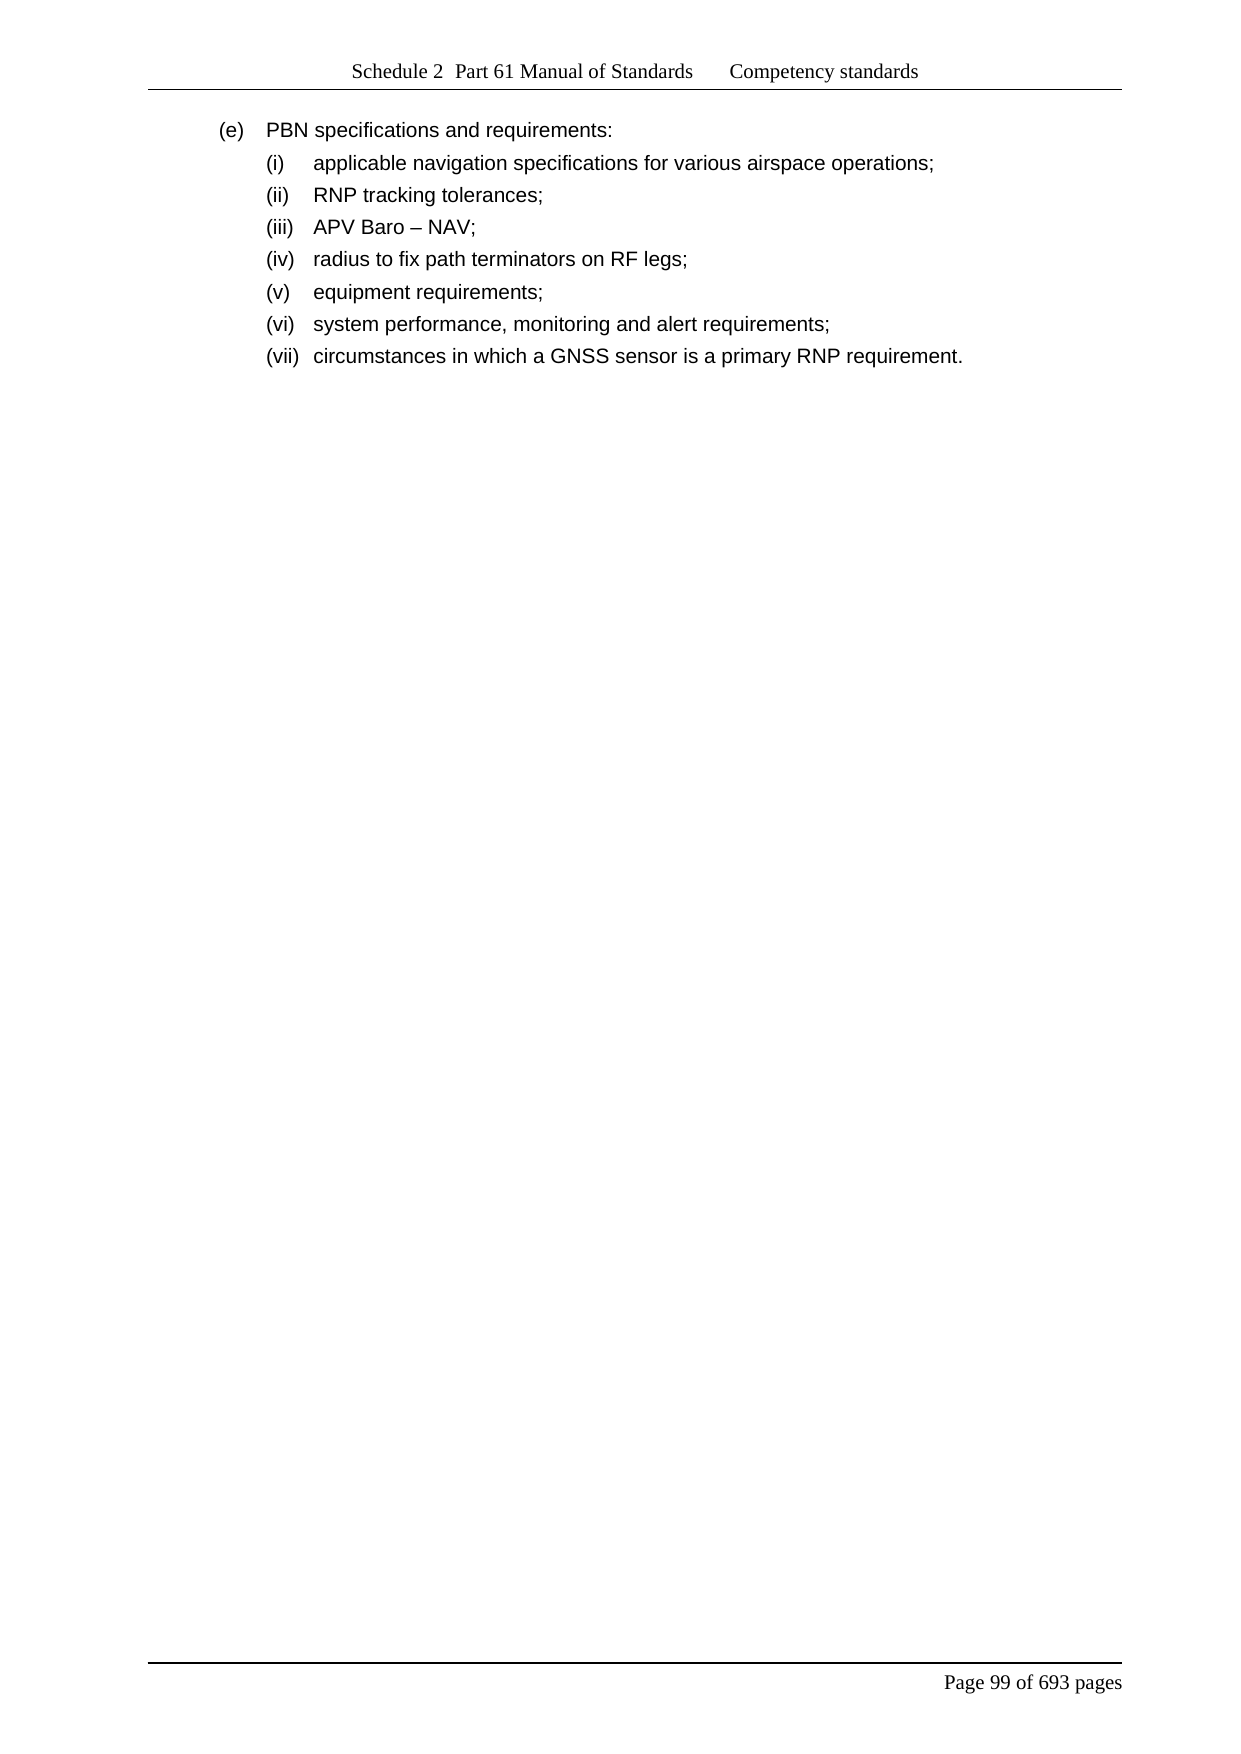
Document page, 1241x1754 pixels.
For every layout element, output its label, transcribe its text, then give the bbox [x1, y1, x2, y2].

text applicable navigation specifications for various airspace operations; [266, 150, 1122, 174]
text circumstances in which a GNSS sensor is a primary RNP requirement. [266, 344, 1122, 368]
text equipment requirements; [266, 279, 1122, 303]
text radius to fix path terminators on RF legs; [266, 247, 1122, 271]
text RNP tracking tolerances; [266, 183, 1122, 207]
text APV Baro – NAV; [266, 215, 1122, 239]
text PBN specifications and requirements: [218, 118, 1122, 142]
text system performance, monitoring and alert requirements; [266, 312, 1122, 336]
